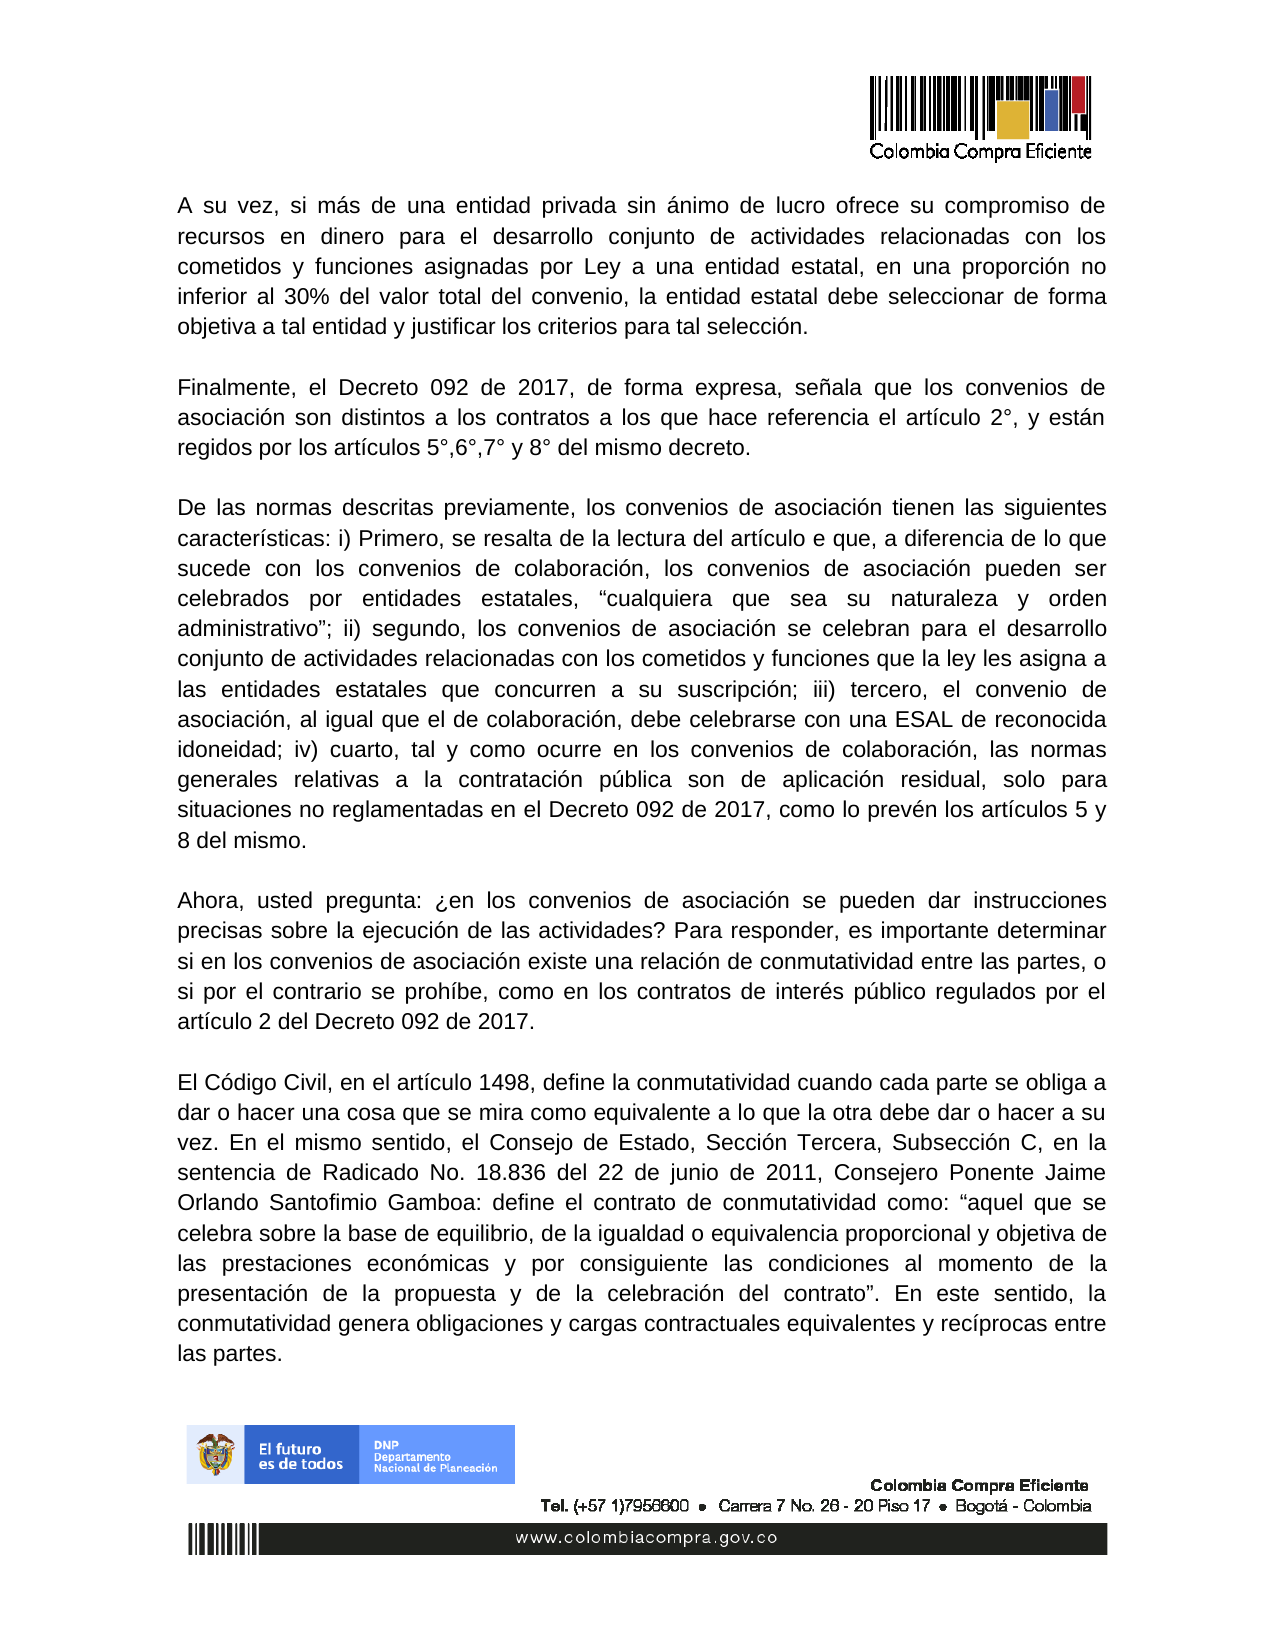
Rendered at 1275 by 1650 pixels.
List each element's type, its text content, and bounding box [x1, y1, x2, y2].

text De las normas descritas previamente, los convenios de asociación tienen las siguientes características: i) Primero, se resalta de la lectura del artículo e que, a diferencia de lo que sucede con los convenios de colaboración, los convenios de asociación pueden ser celebrados por entidades estatales, “cualquiera que sea su naturaleza y orden administrativo”; ii) segundo, los convenios de asociación se celebran para el desarrollo conjunto de actividades relacionadas con los cometidos y funciones que la ley les asigna a las entidades estatales que concurren a su suscripción; iii) tercero, el convenio de asociación, al igual que el de colaboración, debe celebrarse con una ESAL de reconocida idoneidad; iv) cuarto, tal y como ocurre en los convenios de colaboración, las normas generales relativas a la contratación pública son de aplicación residual, solo para situaciones no reglamentadas en el Decreto 092 de 2017, como lo prevén los artículos 5 y 8 del mismo. [177, 494, 1108, 853]
text Finalmente, el Decreto 092 de 2017, de forma expresa, señala que los convenios de asociación son distintos a los contratos a los que hace referencia el artículo 2°, y están regidos por los artículos 5°,6°,7° y 8° del mismo decreto. [177, 374, 1107, 460]
text A su vez, si más de una entidad privada sin ánimo de lucro ofrece su compromiso de recursos en dinero para el desarrollo conjunto de actividades relacionadas con los cometidos y funciones asignadas por Ley a una entidad estatal, en una proporción no inferior al 30% del valor total del convenio, la entidad estatal debe seleccionar de forma objetiva a tal entidad y justificar los criterios para tal selección. [177, 192, 1107, 339]
text Ahora, usted pregunta: ¿en los convenios de asociación se pueden dar instrucciones precisas sobre la ejecución de las actividades? Para responder, es importante determinar si en los convenios de asociación existe una relación de conmutatividad entre las partes, o si por el contrario se prohíbe, como en los contratos de interés público regulados por el artículo 2 del Decreto 092 de 2017. [177, 887, 1107, 1034]
picture [186, 1425, 1108, 1555]
picture [870, 76, 1092, 163]
text El Código Civil, en el artículo 1498, define la conmutatividad cuando cada parte se obliga a dar o hacer una cosa que se mira como equivalente a lo que la otra debe dar o hacer a su vez. En el mismo sentido, el Consejo de Estado, Sección Tercera, Subsección C, en la sentencia de Radicado No. 18.836 del 22 de junio de 2011, Consejero Ponente Jaime Orlando Santofimio Gamboa: define el contrato de conmutatividad como: “aquel que se celebra sobre la base de equilibrio, de la igualdad o equivalencia proporcional y objetiva de las prestaciones económicas y por consiguiente las condiciones al momento de la presentación de la propuesta y de la celebración del contrato”. En este sentido, la conmutatividad genera obligaciones y cargas contractuales equivalentes y recíprocas entre las partes. [177, 1068, 1108, 1367]
